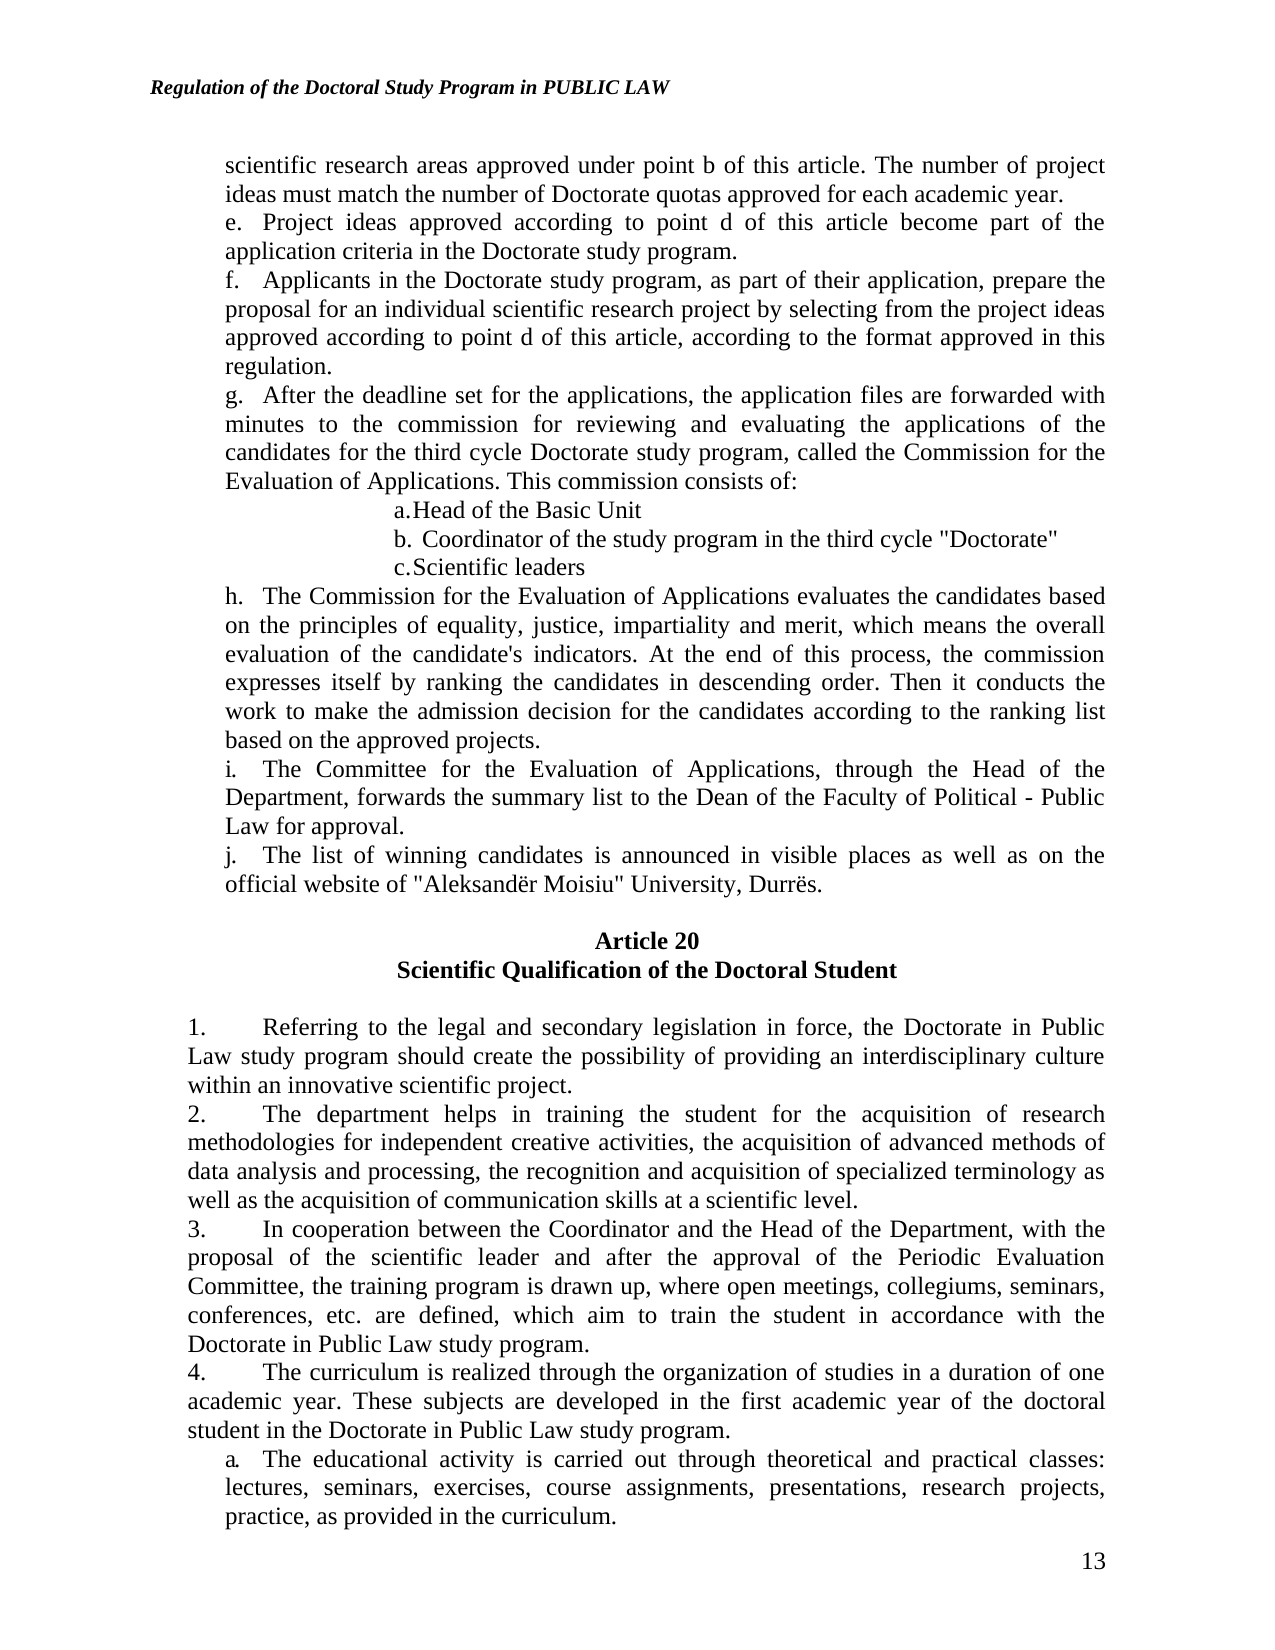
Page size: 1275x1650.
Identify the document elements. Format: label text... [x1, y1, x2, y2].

list Applicants in the Doctorate study program, as part of their application, prepare the proposal for an individual scientific research project by selecting from the project ideas approved according to point d of this article, according to the format approved in this regulation. [225, 265, 1106, 380]
list Head of the Basic Unit [394, 495, 1106, 524]
text Article 20 [187, 926, 1106, 955]
list The educational activity is carried out through theoretical and practical classes: lectures, seminars, exercises, course assignments, presentations, research projects, practice, as provided in the curriculum. [225, 1444, 1106, 1530]
list The list of winning candidates is announced in visible places as well as on the official website of "Aleksandër Moisiu" University, Durrës. [225, 840, 1106, 897]
list The Commission for the Evaluation of Applications evaluates the candidates based on the principles of equality, justice, impartiality and merit, which means the overall evaluation of the candidate's indicators. At the end of this process, the commission expresses itself by ranking the candidates in descending order. Then it conducts the work to make the admission decision for the candidates according to the ranking list based on the approved projects. [225, 581, 1106, 754]
list The department helps in training the student for the acquisition of research methodologies for independent creative activities, the acquisition of advanced methods of data analysis and processing, the recognition and acquisition of specialized terminology as well as the acquisition of communication skills at a scientific level. [187, 1099, 1106, 1214]
list Referring to the legal and secondary legislation in force, the Doctorate in Public Law study program should create the possibility of providing an interdisciplinary culture within an innovative scientific project. [187, 1012, 1106, 1099]
list Scientific leaders [394, 552, 1106, 581]
list Project ideas approved according to point d of this article become part of the application criteria in the Doctorate study program. [225, 207, 1106, 265]
text Scientific Qualification of the Doctoral Student [187, 955, 1106, 984]
list Coordinator of the study program in the third cycle "Doctorate" [394, 524, 1106, 552]
list The curriculum is realized through the organization of studies in a duration of one academic year. These subjects are developed in the first academic year of the doctoral student in the Doctorate in Public Law study program. [187, 1357, 1106, 1444]
list In cooperation between the Coordinator and the Head of the Department, with the proposal of the scientific leader and after the approval of the Periodic Evaluation Committee, the training program is drawn up, where open meetings, collegiums, seminars, conferences, etc. are defined, which aim to train the student in accordance with the Doctorate in Public Law study program. [187, 1214, 1106, 1357]
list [225, 150, 1106, 207]
list The Committee for the Evaluation of Applications, through the Head of the Department, forwards the summary list to the Dean of the Faculty of Political - Public Law for approval. [225, 754, 1106, 840]
list After the deadline set for the applications, the application files are forwarded with minutes to the commission for reviewing and evaluating the applications of the candidates for the third cycle Doctorate study program, called the Commission for the Evaluation of Applications. This commission consists of: [225, 380, 1106, 495]
